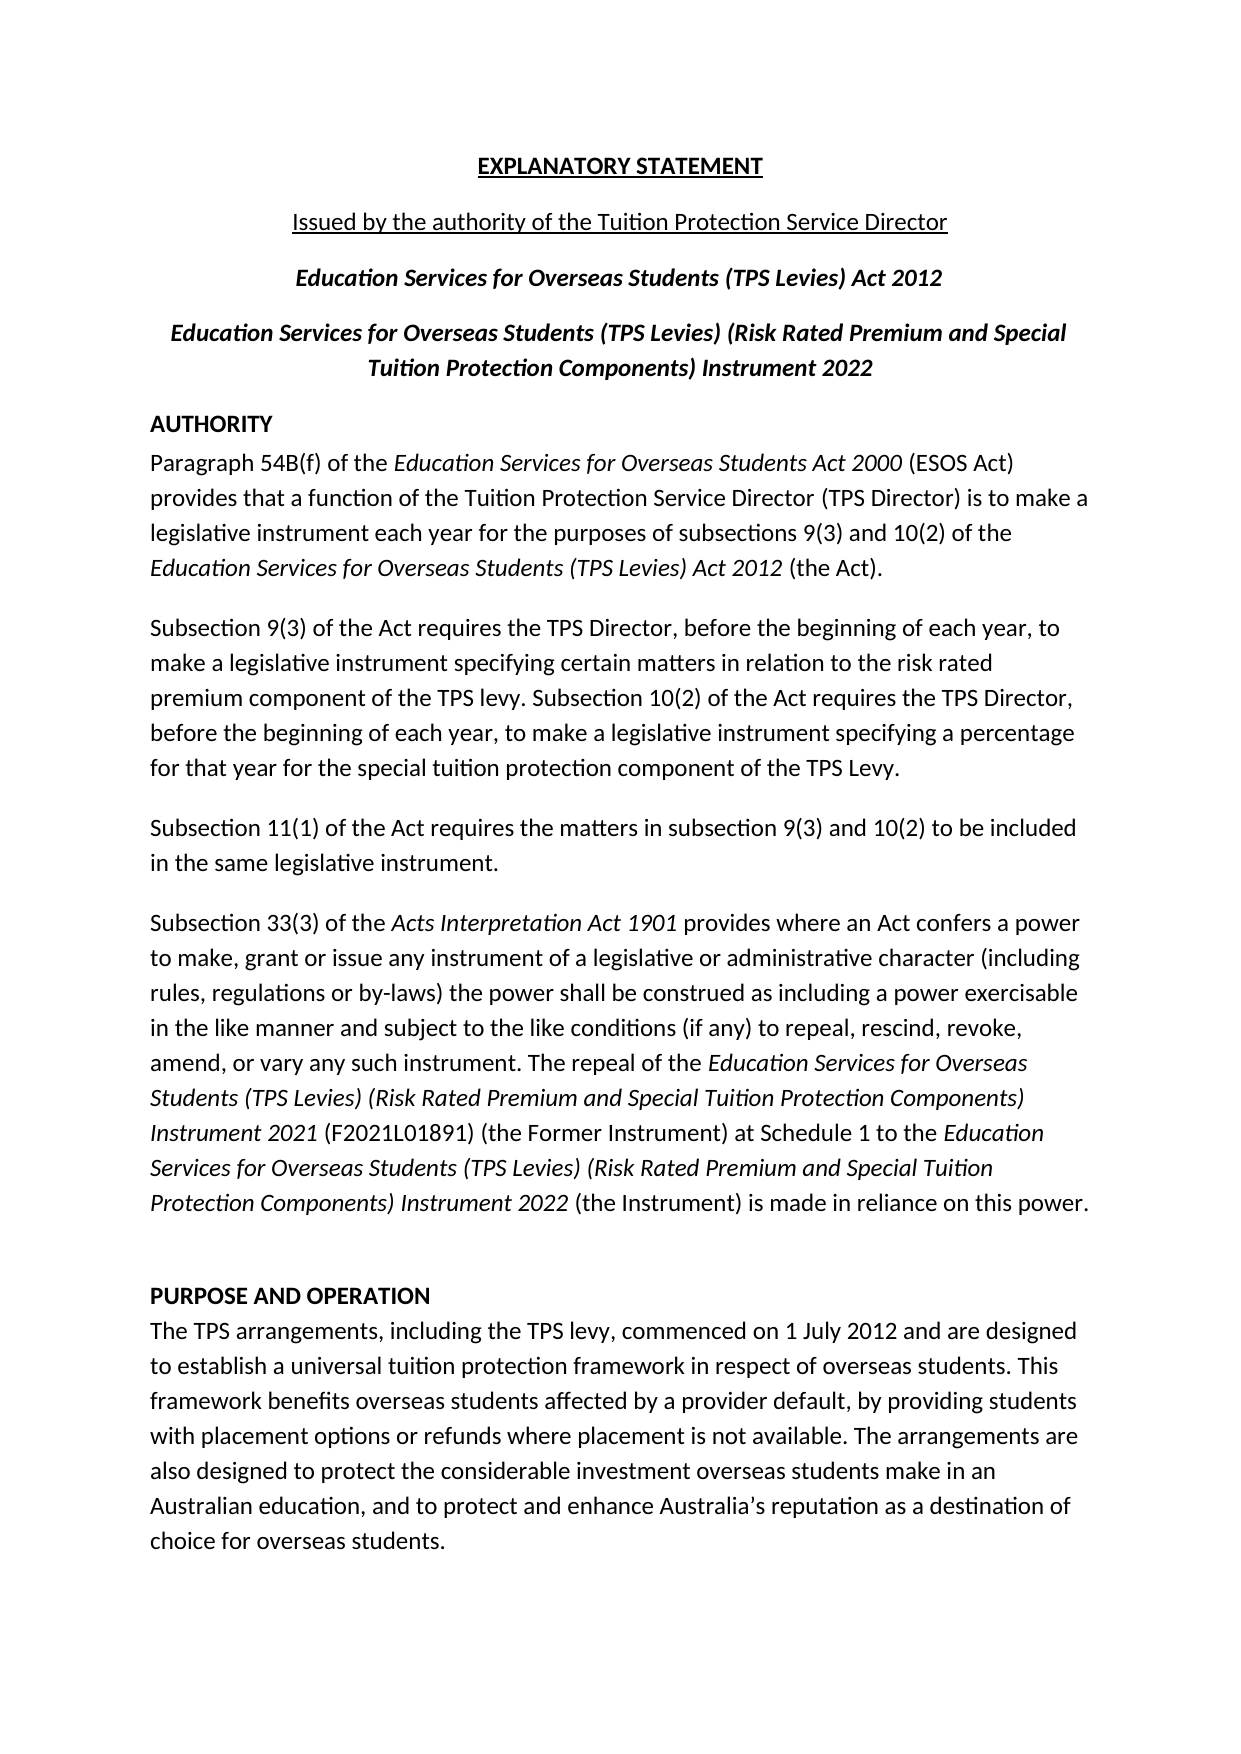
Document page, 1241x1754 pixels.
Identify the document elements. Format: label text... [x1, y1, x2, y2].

text The TPS arrangements, including the TPS levy, commenced on 1 July 2012 and are designed to establish a universal tuition protection framework in respect of overseas students. This framework benefits overseas students affected by a provider default, by providing students with placement options or refunds where placement is not available. The arrangements are also designed to protect the considerable investment overseas students make in an Australian education, and to protect and enhance Australia’s reputation as a destination of choice for overseas students. [150, 1315, 1090, 1556]
subtitle Paragraph 54B(f) of the Education Services for Overseas Students Act 2000 (ESOS Act) provides that a function of the Tuition Protection Service Director (TPS Director) is to make a legislative instrument each year for the purposes of subsections 9(3) and 10(2) of the Education Services for Overseas Students (TPS Levies) Act 2012 (the Act). [150, 447, 1090, 583]
text Education Services for Overseas Students (TPS Levies) (Risk Rated Premium and Special Tuition Protection Components) Instrument 2022 [150, 317, 1090, 383]
text EXPLANATORY STATEMENT [150, 150, 1090, 181]
subtitle Subsection 33(3) of the Acts Interpretation Act 1901 provides where an Act confers a power to make, grant or issue any instrument of a legislative or administrative character (including rules, regulations or by-laws) the power shall be construed as including a power exercisable in the like manner and subject to the like conditions (if any) to repeal, rescind, revoke, amend, or vary any such instrument. The repeal of the Education Services for Overseas Students (TPS Levies) (Risk Rated Premium and Special Tuition Protection Components) Instrument 2021 (F2021L01891) (the Former Instrument) at Schedule 1 to the Education Services for Overseas Students (TPS Levies) (Risk Rated Premium and Special Tuition Protection Components) Instrument 2022 (the Instrument) is made in reliance on this power. [150, 907, 1090, 1251]
subtitle AUTHORITY [150, 408, 1090, 439]
subtitle Subsection 9(3) of the Act requires the TPS Director, before the beginning of each year, to make a legislative instrument specifying certain matters in relation to the risk rated premium component of the TPS levy. Subsection 10(2) of the Act requires the TPS Director, before the beginning of each year, to make a legislative instrument specifying a percentage for that year for the special tuition protection component of the TPS Levy. [150, 612, 1090, 783]
subtitle PURPOSE AND OPERATION [150, 1280, 1090, 1311]
subtitle Subsection 11(1) of the Act requires the matters in subsection 9(3) and 10(2) to be included in the same legislative instrument. [150, 812, 1090, 878]
text Education Services for Overseas Students (TPS Levies) Act 2012 [150, 262, 1090, 292]
text Issued by the authority of the Tuition Protection Service Director [150, 206, 1090, 236]
